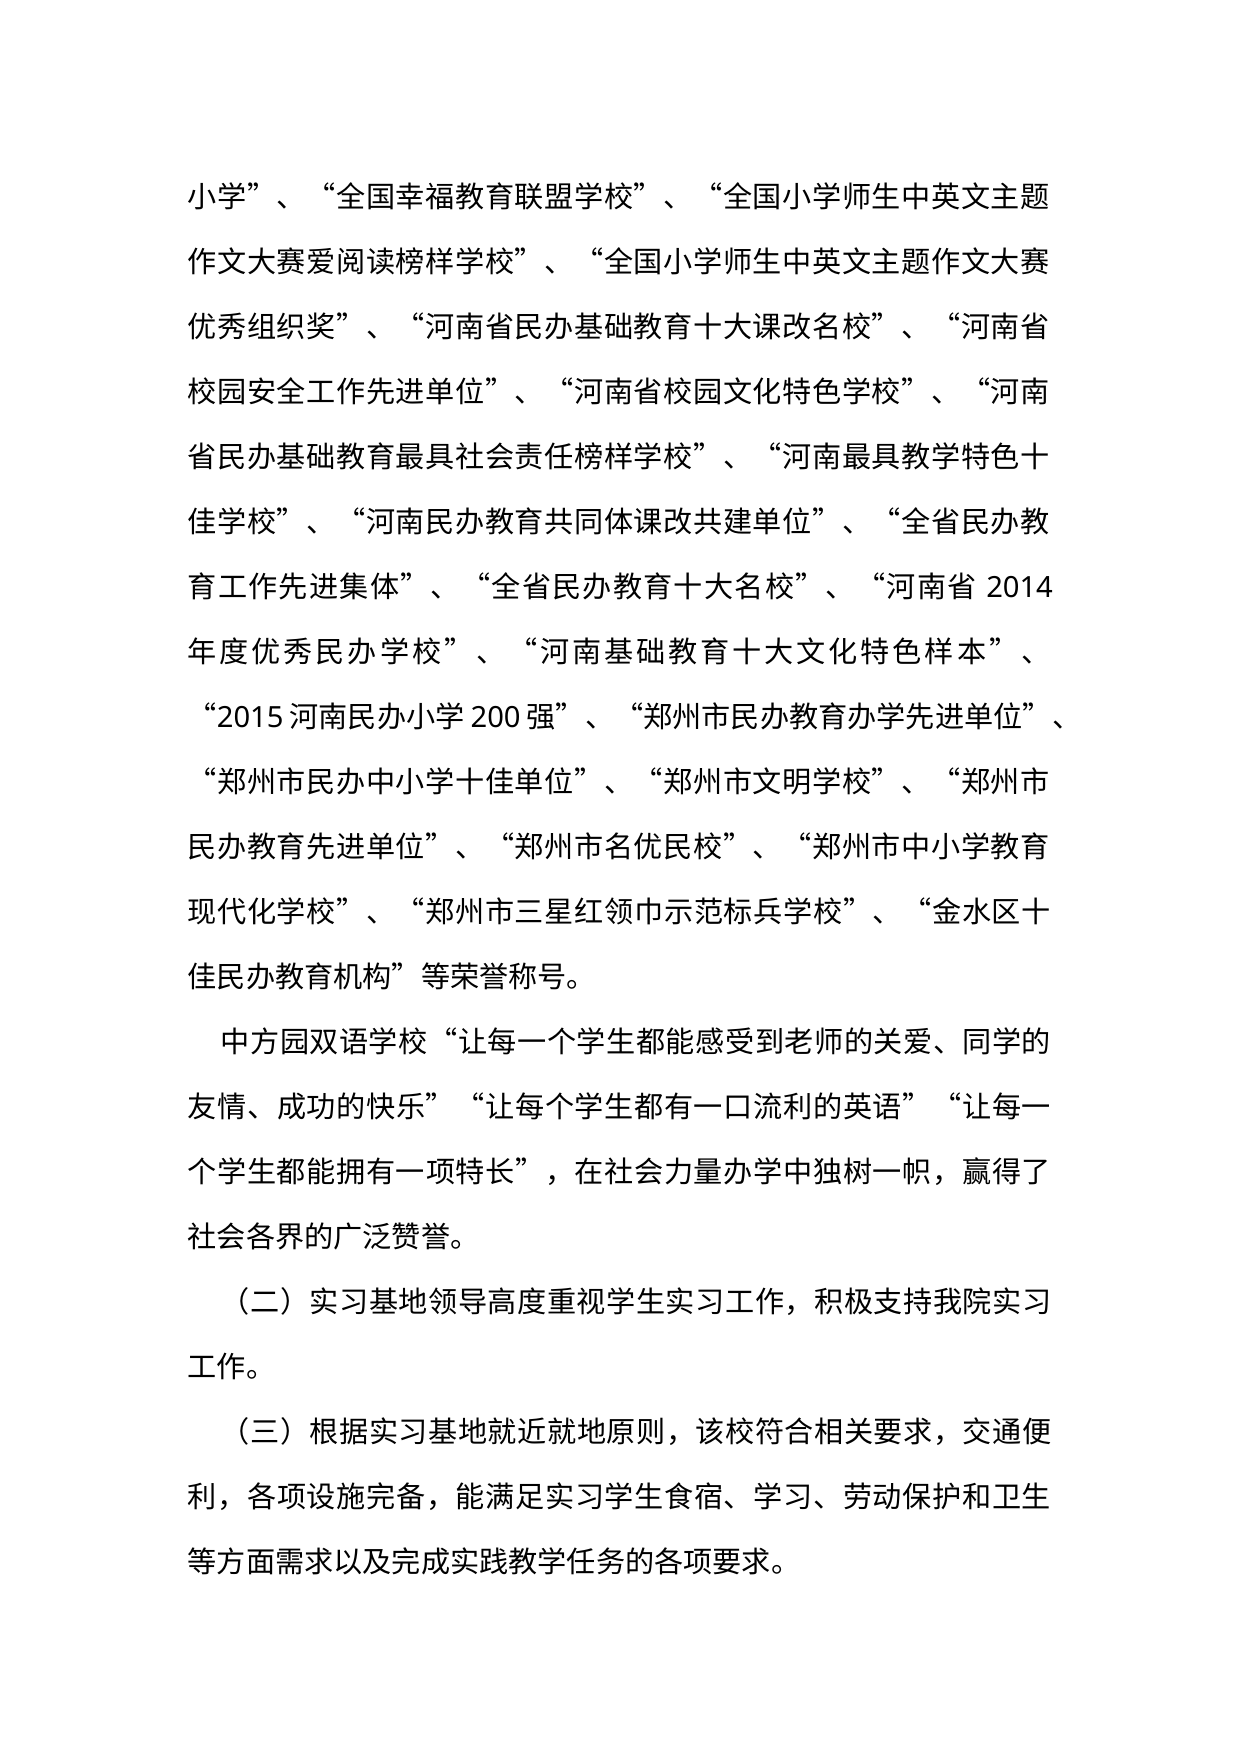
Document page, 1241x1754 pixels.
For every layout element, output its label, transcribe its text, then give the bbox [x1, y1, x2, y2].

text 中方园双语学校“让每一个学生都能感受到老师的关爱、同学的友情、成功的快乐”“让每个学生都有一口流利的英语”“让每一个学生都能拥有一项特长”，在社会力量办学中独树一帜，赢得了社会各界的广泛赞誉。 [187, 1007, 1053, 1267]
text （三）根据实习基地就近就地原则，该校符合相关要求，交通便利，各项设施完备，能满足实习学生食宿、学习、劳动保护和卫生等方面需求以及完成实践教学任务的各项要求。 [187, 1397, 1053, 1592]
text （二）实习基地领导高度重视学生实习工作，积极支持我院实习工作。 [187, 1267, 1053, 1397]
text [187, 162, 1053, 1007]
